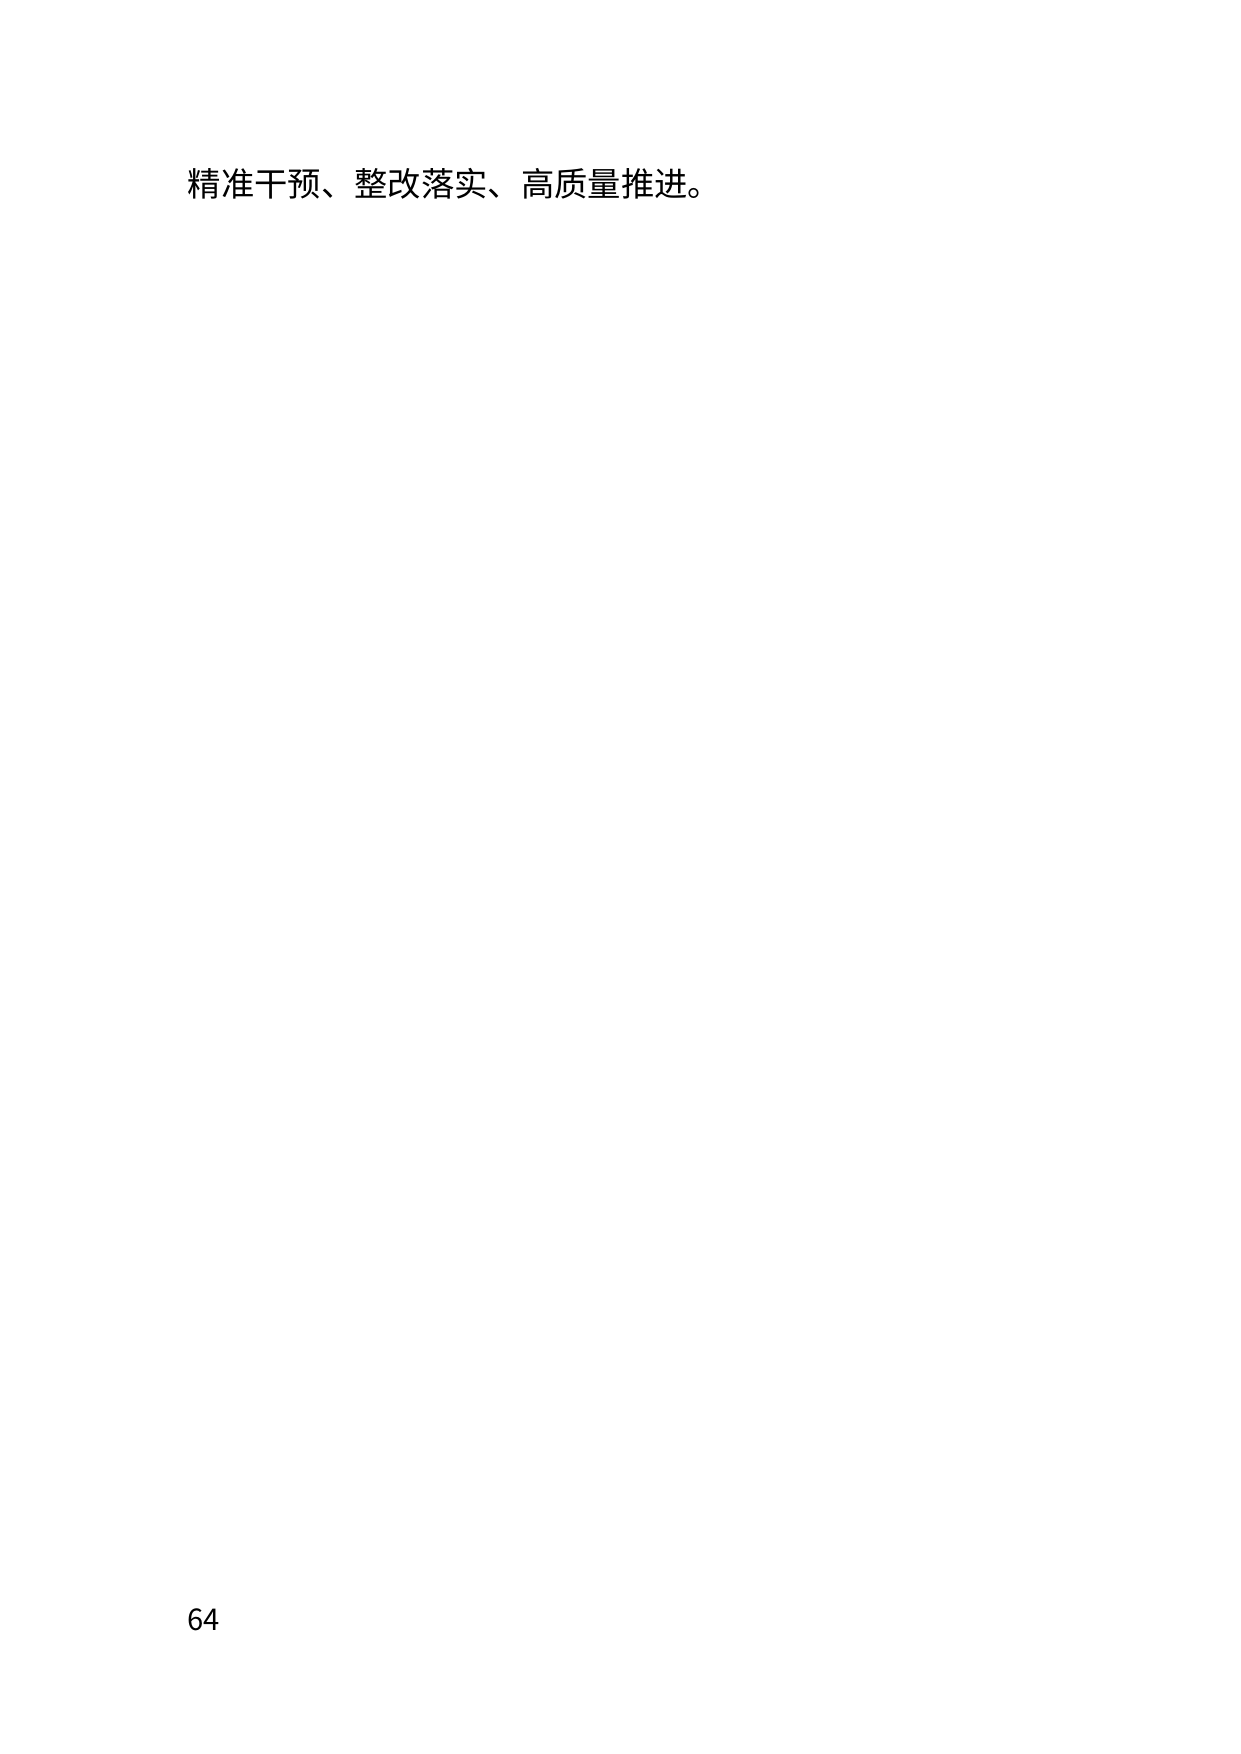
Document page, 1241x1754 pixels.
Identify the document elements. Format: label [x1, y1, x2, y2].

text [187, 158, 1053, 206]
